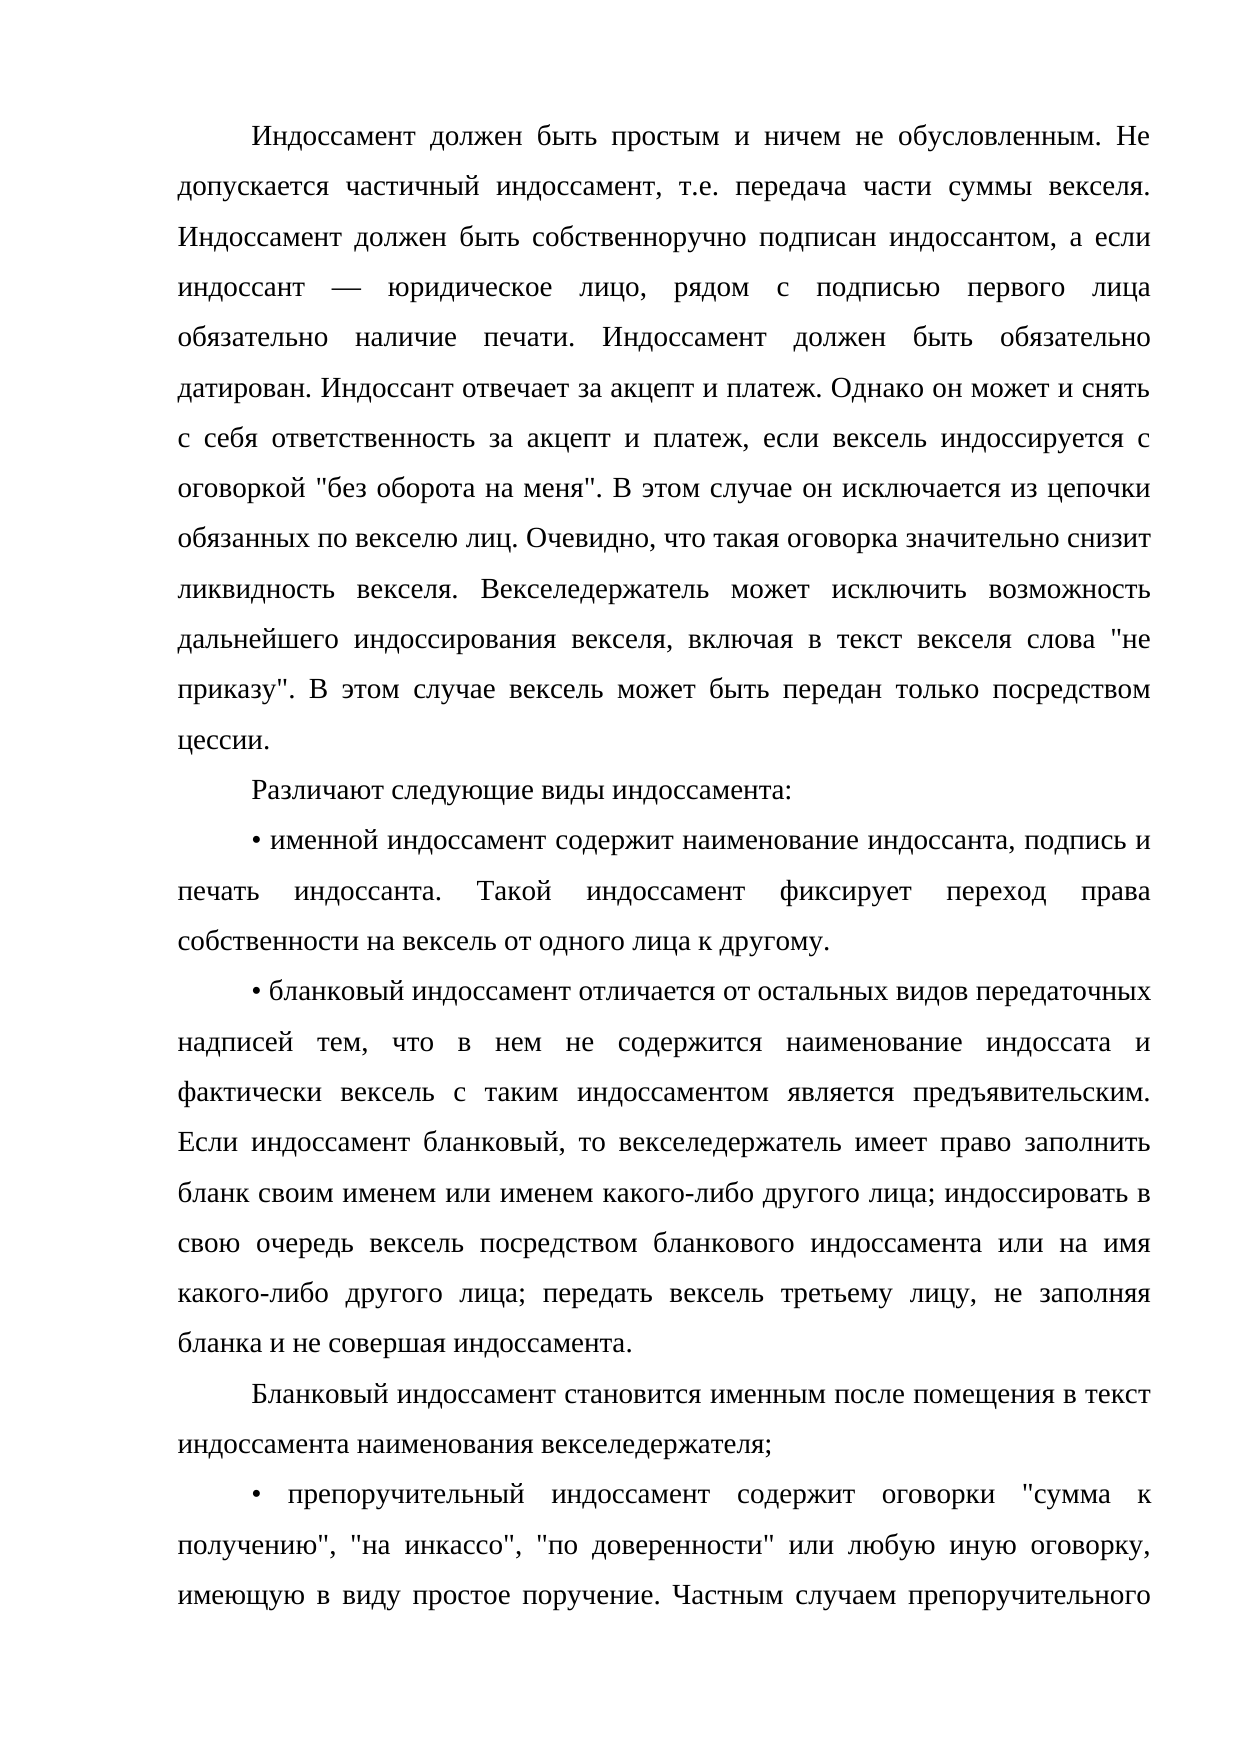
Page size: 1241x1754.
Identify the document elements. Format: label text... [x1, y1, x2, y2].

text Бланковый индоссамент становится именным после помещения в текст индоссамента наименования векселедержателя; [177, 1376, 1152, 1460]
text Индоссамент должен быть простым и ничем не обусловленным. Не допускается частичный индоссамент, т.е. передача части суммы векселя. Индоссамент должен быть собственноручно подписан индоссантом, а если индоссант — юридическое лицо, рядом с подписью первого лица обязательно наличие печати. Индоссамент должен быть обязательно датирован. Индоссант отвечает за акцепт и платеж. Однако он может и снять с себя ответственность за акцепт и платеж, если вексель индоссируется с оговоркой "без оборота на меня". В этом случае он исключается из цепочки обязанных по векселю лиц. Очевидно, что такая оговорка значительно снизит ликвидность векселя. Векселедержатель может исключить возможность дальнейшего индоссирования векселя, включая в текст векселя слова "не приказу". В этом случае вексель может быть передан только посредством цессии. [177, 118, 1152, 755]
text Различают следующие виды индоссамента: [177, 772, 1152, 806]
text • бланковый индоссамент отличается от остальных видов передаточных надписей тем, что в нем не содержится наименование индоссата и фактически вексель с таким индоссаментом является предъявительским. Если индоссамент бланковый, то векселедержатель имеет право заполнить бланк своим именем или именем какого-либо другого лица; индоссировать в свою очередь вексель посредством бланкового индоссамента или на имя какого-либо другого лица; передать вексель третьему лицу, не заполняя бланка и не совершая индоссамента. [177, 973, 1152, 1359]
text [177, 1477, 1152, 1611]
text • именной индоссамент содержит наименование индоссанта, подпись и печать индоссанта. Такой индоссамент фиксирует переход права собственности на вексель от одного лица к другому. [177, 822, 1152, 957]
